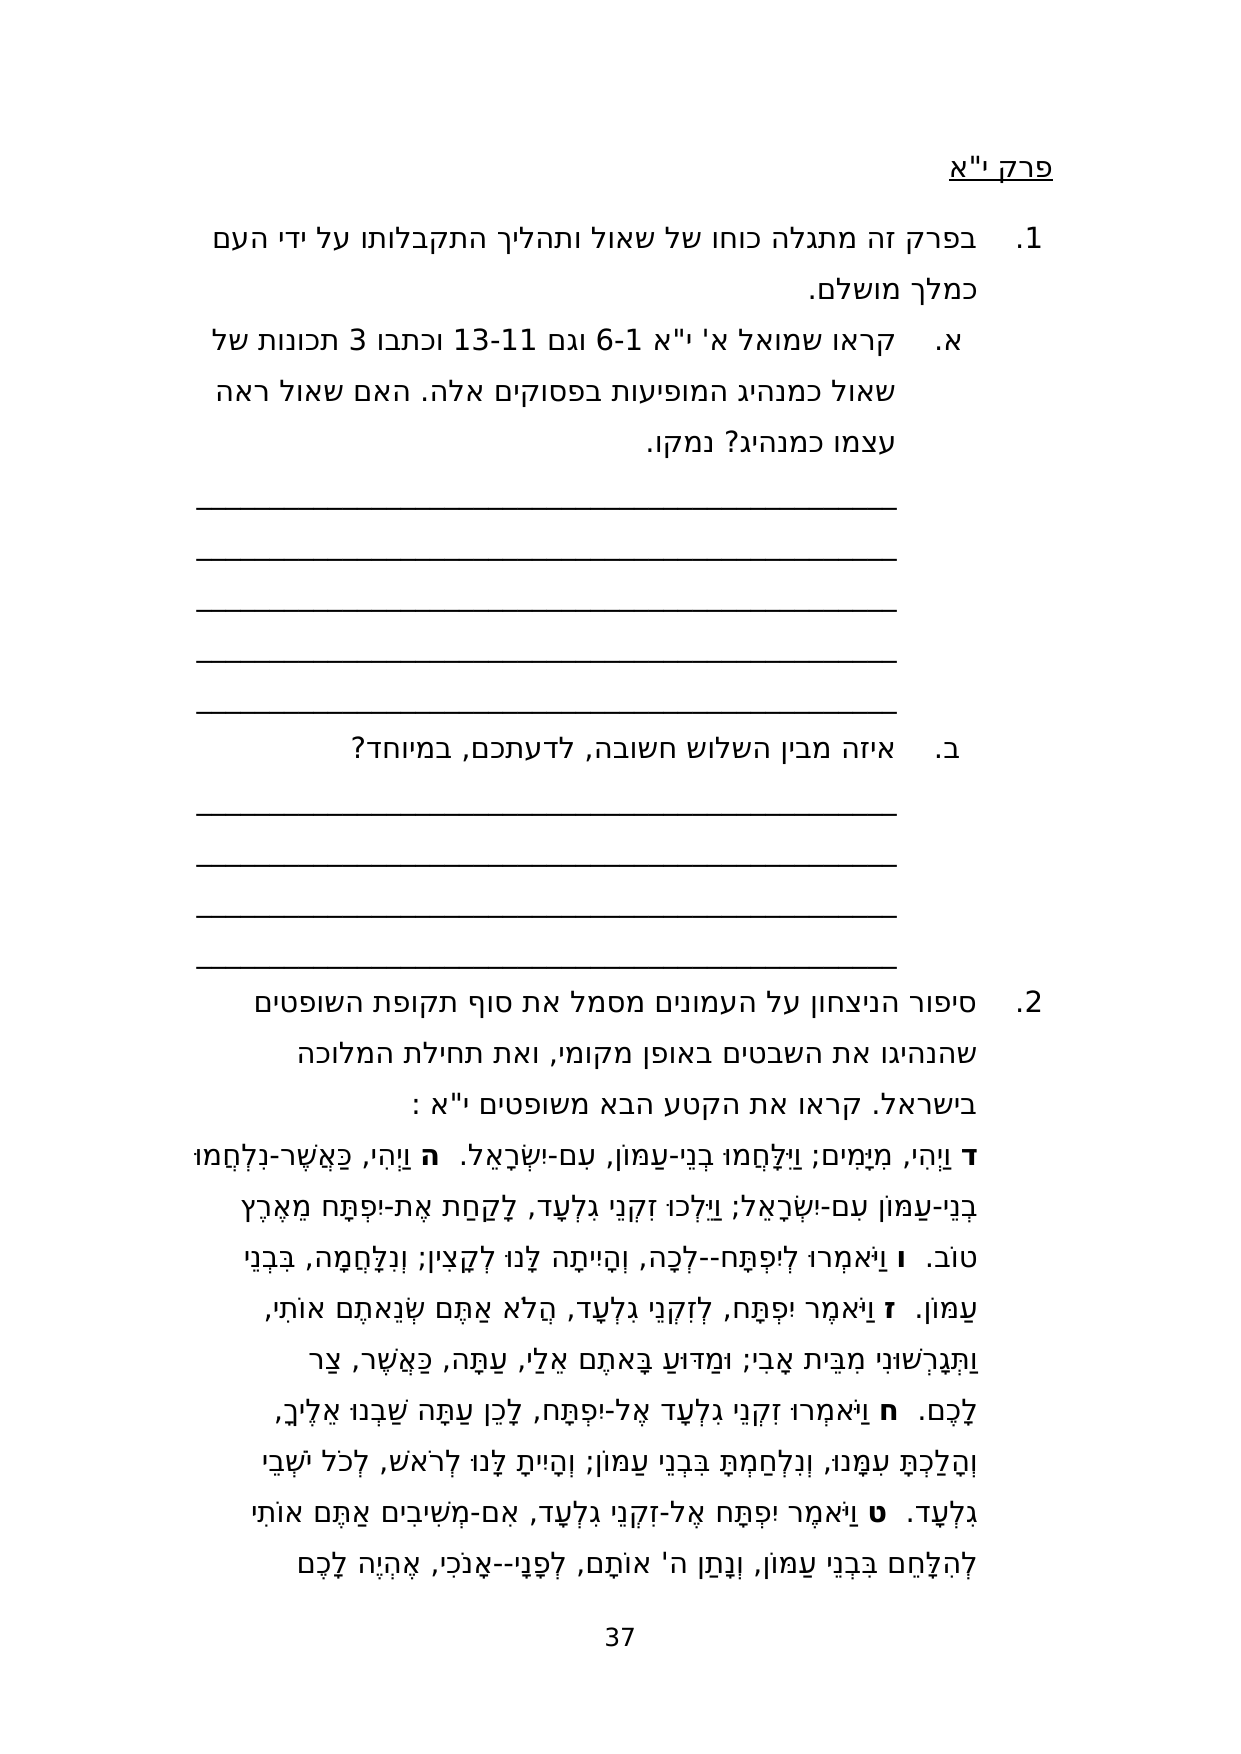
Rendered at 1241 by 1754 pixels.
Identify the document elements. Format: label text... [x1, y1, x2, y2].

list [187, 1139, 978, 1580]
text פרק י"א [187, 150, 1053, 184]
list קראו שמואל א' י"א 6-1 וגם 13-11 וכתבו 3 תכונות של שאול כמנהיג המופיעות בפסוקים אלה. האם שאול ראה עצמו כמנהיג? נמקו. [187, 324, 934, 459]
list ________________________________________________________________________________________________________________________________________________________________________________________________ [187, 782, 896, 969]
list איזה מבין השלוש חשובה, לדעתכם, במיוחד? [187, 731, 934, 765]
list סיפור הניצחון על העמונים מסמל את סוף תקופת השופטים שהנהיגו את השבטים באופן מקומי, ואת תחילת המלוכה בישראל. קראו את הקטע הבא משופטים י"א : [187, 986, 1015, 1122]
list ________________________________________________________________________________________________________________________________________________________________________________________________________________________________________________ [187, 476, 896, 714]
list בפרק זה מתגלה כוחו של שאול ותהליך התקבלותו על ידי העם כמלך מושלם. [187, 222, 1015, 307]
